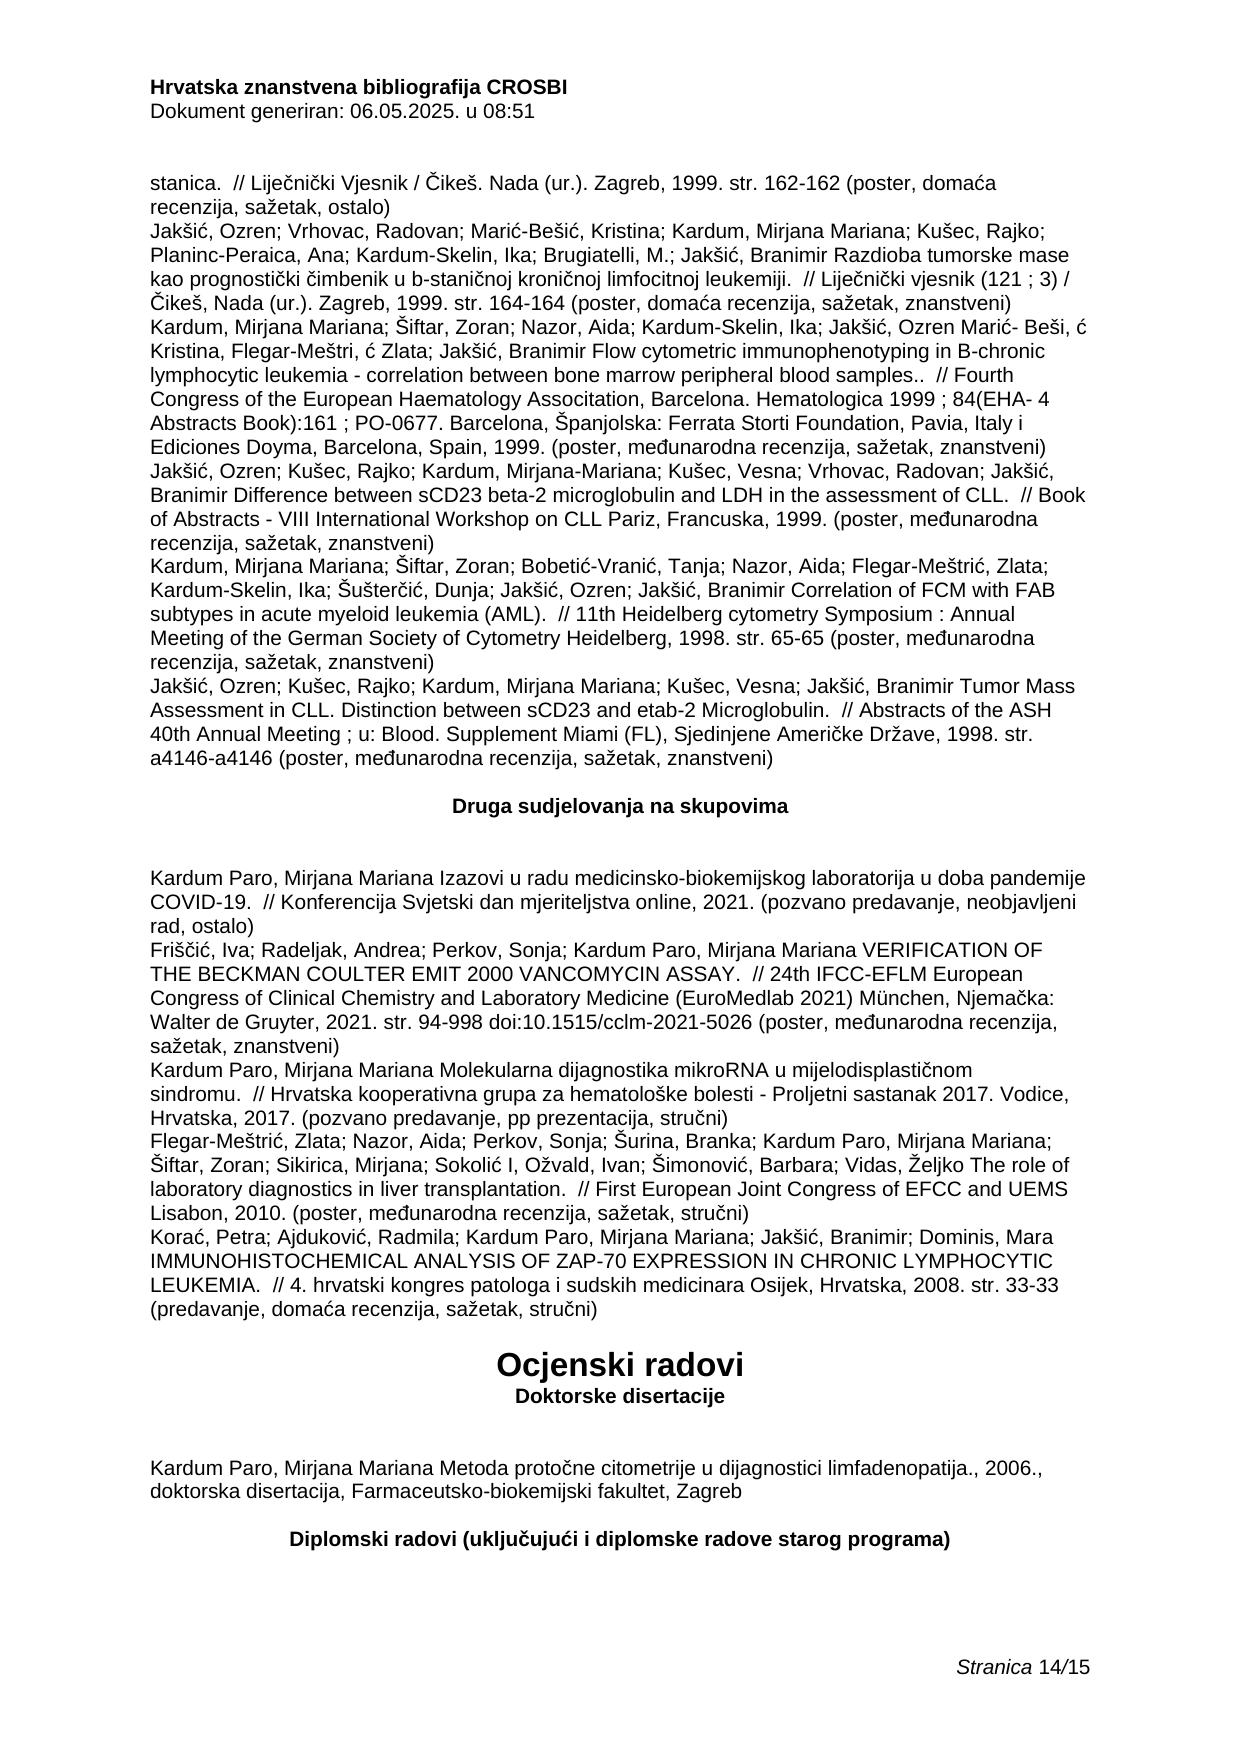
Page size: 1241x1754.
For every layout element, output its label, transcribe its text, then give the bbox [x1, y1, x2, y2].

text Flegar-Meštrić, Zlata; Nazor, Aida; Perkov, Sonja; Šurina, Branka; Kardum Paro, Mirjana Mariana; Šiftar, Zoran; Sikirica, Mirjana; Sokolić I, Ožvald, Ivan; Šimonović, Barbara; Vidas, Željko [150, 1129, 1090, 1225]
text Jakšić, Ozren; Kušec, Rajko; Kardum, Mirjana Mariana; Kušec, Vesna; Jakšić, Branimir [150, 674, 1090, 770]
text Friščić, Iva; Radeljak, Andrea; Perkov, Sonja; Kardum Paro, Mirjana Mariana [150, 938, 1090, 1057]
text Kardum, Mirjana Mariana; Šiftar, Zoran; Nazor, Aida; Kardum-Skelin, Ika; Jakšić, Ozren Marić- Beši, ć Kristina, Flegar-Meštri, ć Zlata; Jakšić, Branimir [150, 315, 1090, 458]
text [150, 171, 1090, 219]
text Korać, Petra; Ajduković, Radmila; Kardum Paro, Mirjana Mariana; Jakšić, Branimir; Dominis, Mara [150, 1225, 1090, 1321]
text Kardum Paro, Mirjana Mariana [150, 1057, 1090, 1129]
text Kardum Paro, Mirjana Mariana [150, 866, 1090, 938]
text Kardum Paro, Mirjana Mariana [150, 1455, 1090, 1503]
text Jakšić, Ozren; Kušec, Rajko; Kardum, Mirjana-Mariana; Kušec, Vesna; Vrhovac, Radovan; Jakšić, Branimir [150, 458, 1090, 554]
subtitle Diplomski radovi (uključujući i diplomske radove starog programa) [150, 1527, 1090, 1551]
text Jakšić, Ozren; Vrhovac, Radovan; Marić-Bešić, Kristina; Kardum, Mirjana Mariana; Kušec, Rajko; Planinc-Peraica, Ana; Kardum-Skelin, Ika; Brugiatelli, M.; Jakšić, Branimir [150, 219, 1090, 315]
text Kardum, Mirjana Mariana; Šiftar, Zoran; Bobetić-Vranić, Tanja; Nazor, Aida; Flegar-Meštrić, Zlata; Kardum-Skelin, Ika; Šušterčić, Dunja; Jakšić, Ozren; Jakšić, Branimir [150, 554, 1090, 674]
subtitle Druga sudjelovanja na skupovima [150, 794, 1090, 818]
subtitle Ocjenski radovi [150, 1345, 1090, 1383]
subtitle Doktorske disertacije [150, 1383, 1090, 1407]
